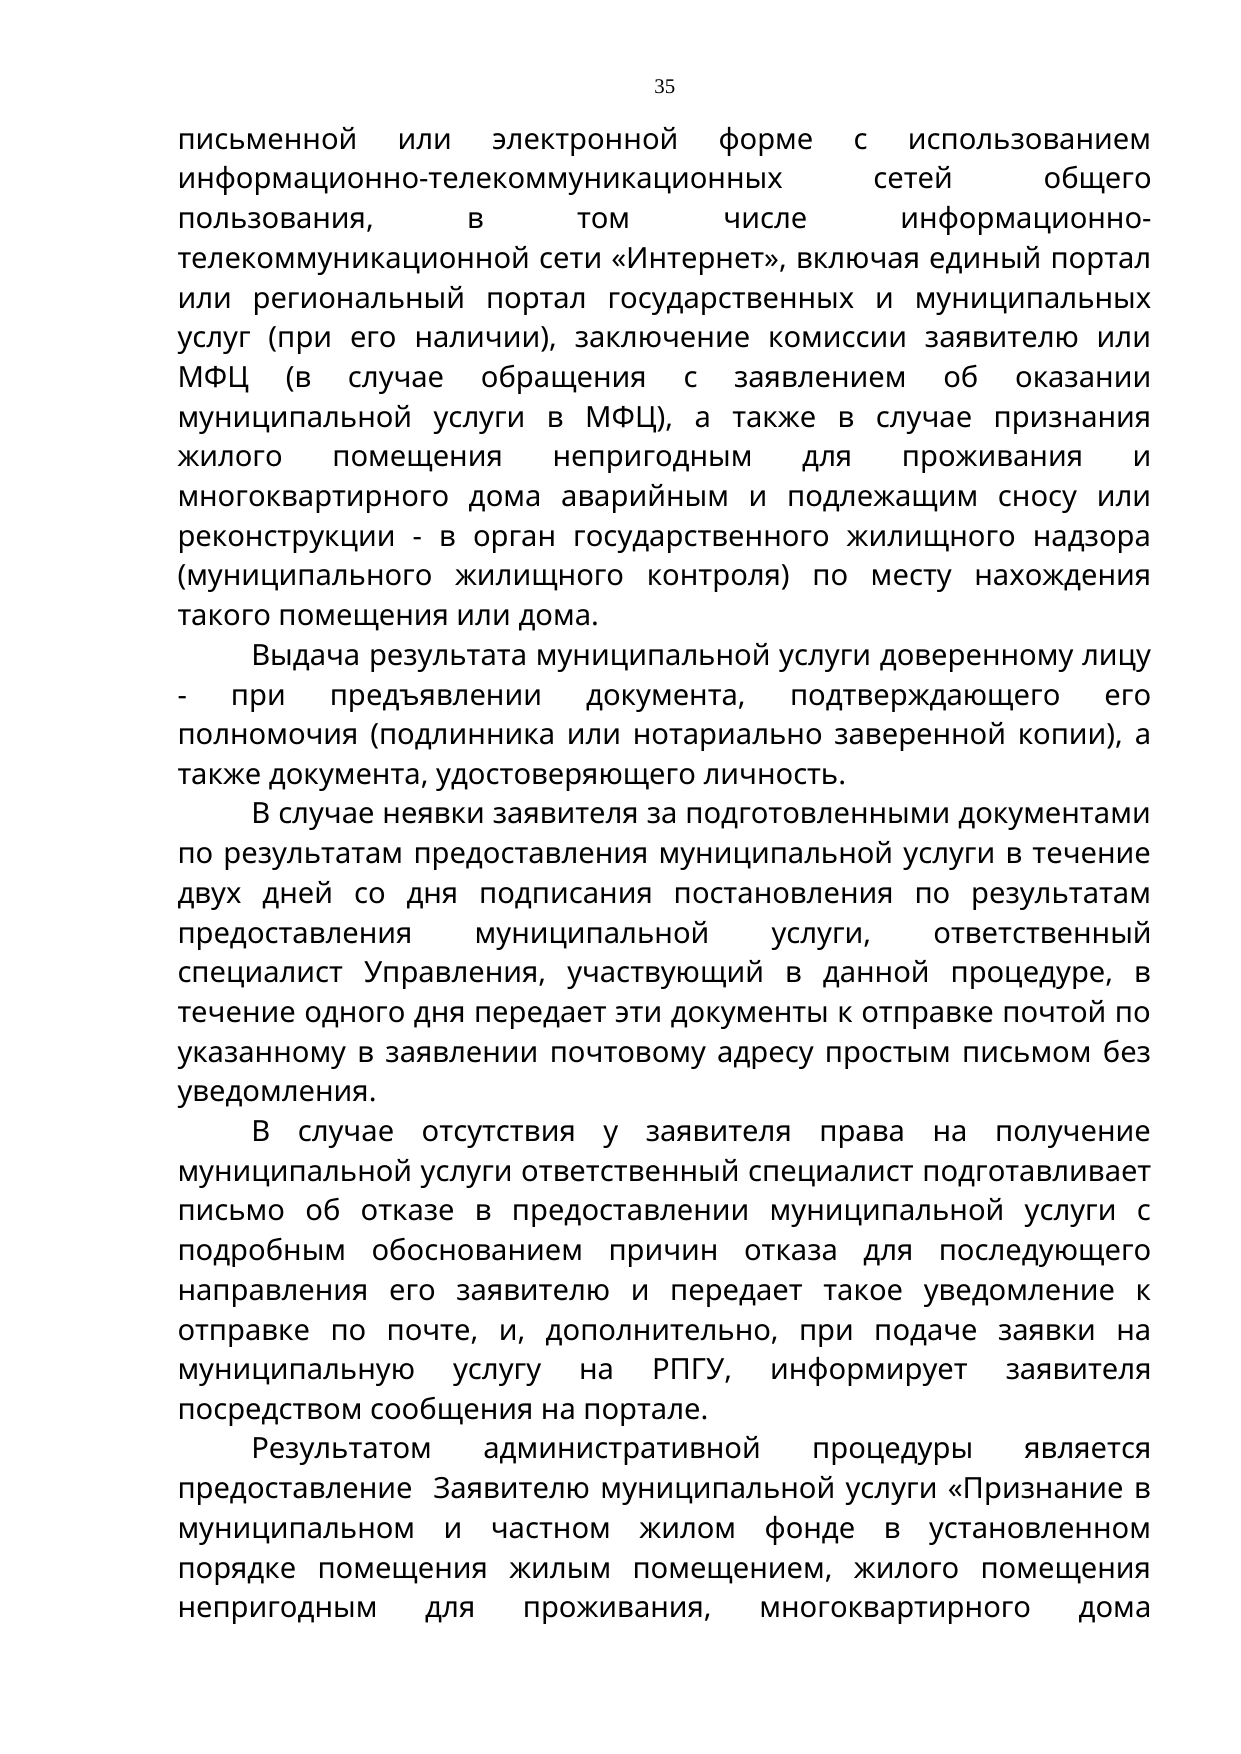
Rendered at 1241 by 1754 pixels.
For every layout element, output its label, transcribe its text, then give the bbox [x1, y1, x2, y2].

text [177, 1428, 1152, 1626]
text Выдача результата муниципальной услуги доверенному лицу - при предъявлении документа, подтверждающего его полномочия (подлинника или нотариально заверенной копии), а также документа, удостоверяющего личность. [177, 634, 1152, 793]
text В случае отсутствия у заявителя права на получение муниципальной услуги ответственный специалист подготавливает письмо об отказе в предоставлении муниципальной услуги с подробным обоснованием причин отказа для последующего направления его заявителю и передает такое уведомление к отправке по почте, и, дополнительно, при подаче заявки на муниципальную услугу на РПГУ, информирует заявителя посредством сообщения на портале. [177, 1110, 1152, 1428]
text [177, 118, 1152, 634]
text В случае неявки заявителя за подготовленными документами по результатам предоставления муниципальной услуги в течение двух дней со дня подписания постановления по результатам предоставления муниципальной услуги, ответственный специалист Управления, участвующий в данной процедуре, в течение одного дня передает эти документы к отправке почтой по указанному в заявлении почтовому адресу простым письмом без уведомления. [177, 793, 1152, 1110]
